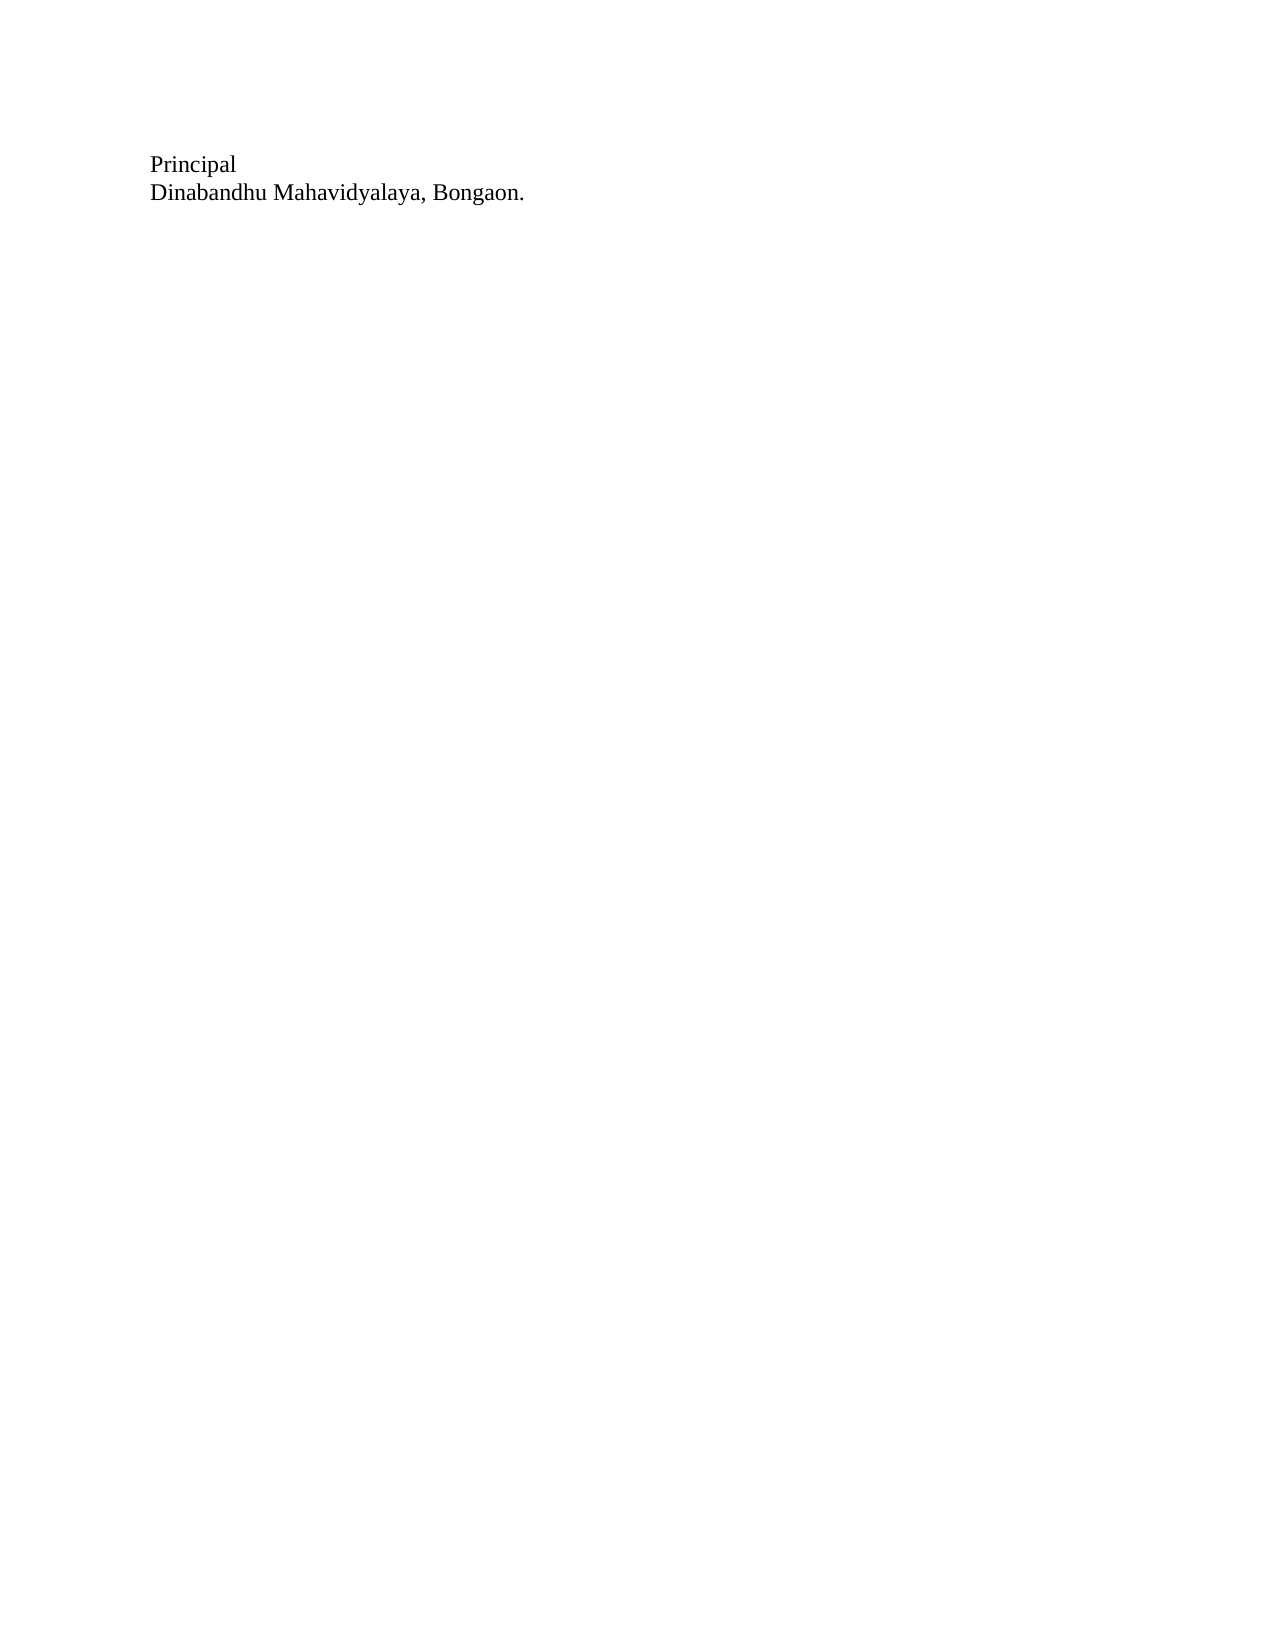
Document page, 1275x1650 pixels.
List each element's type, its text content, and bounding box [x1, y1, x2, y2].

text Dinabandhu Mahavidyalaya, Bongaon. [150, 178, 1125, 206]
text Principal [150, 150, 1125, 178]
